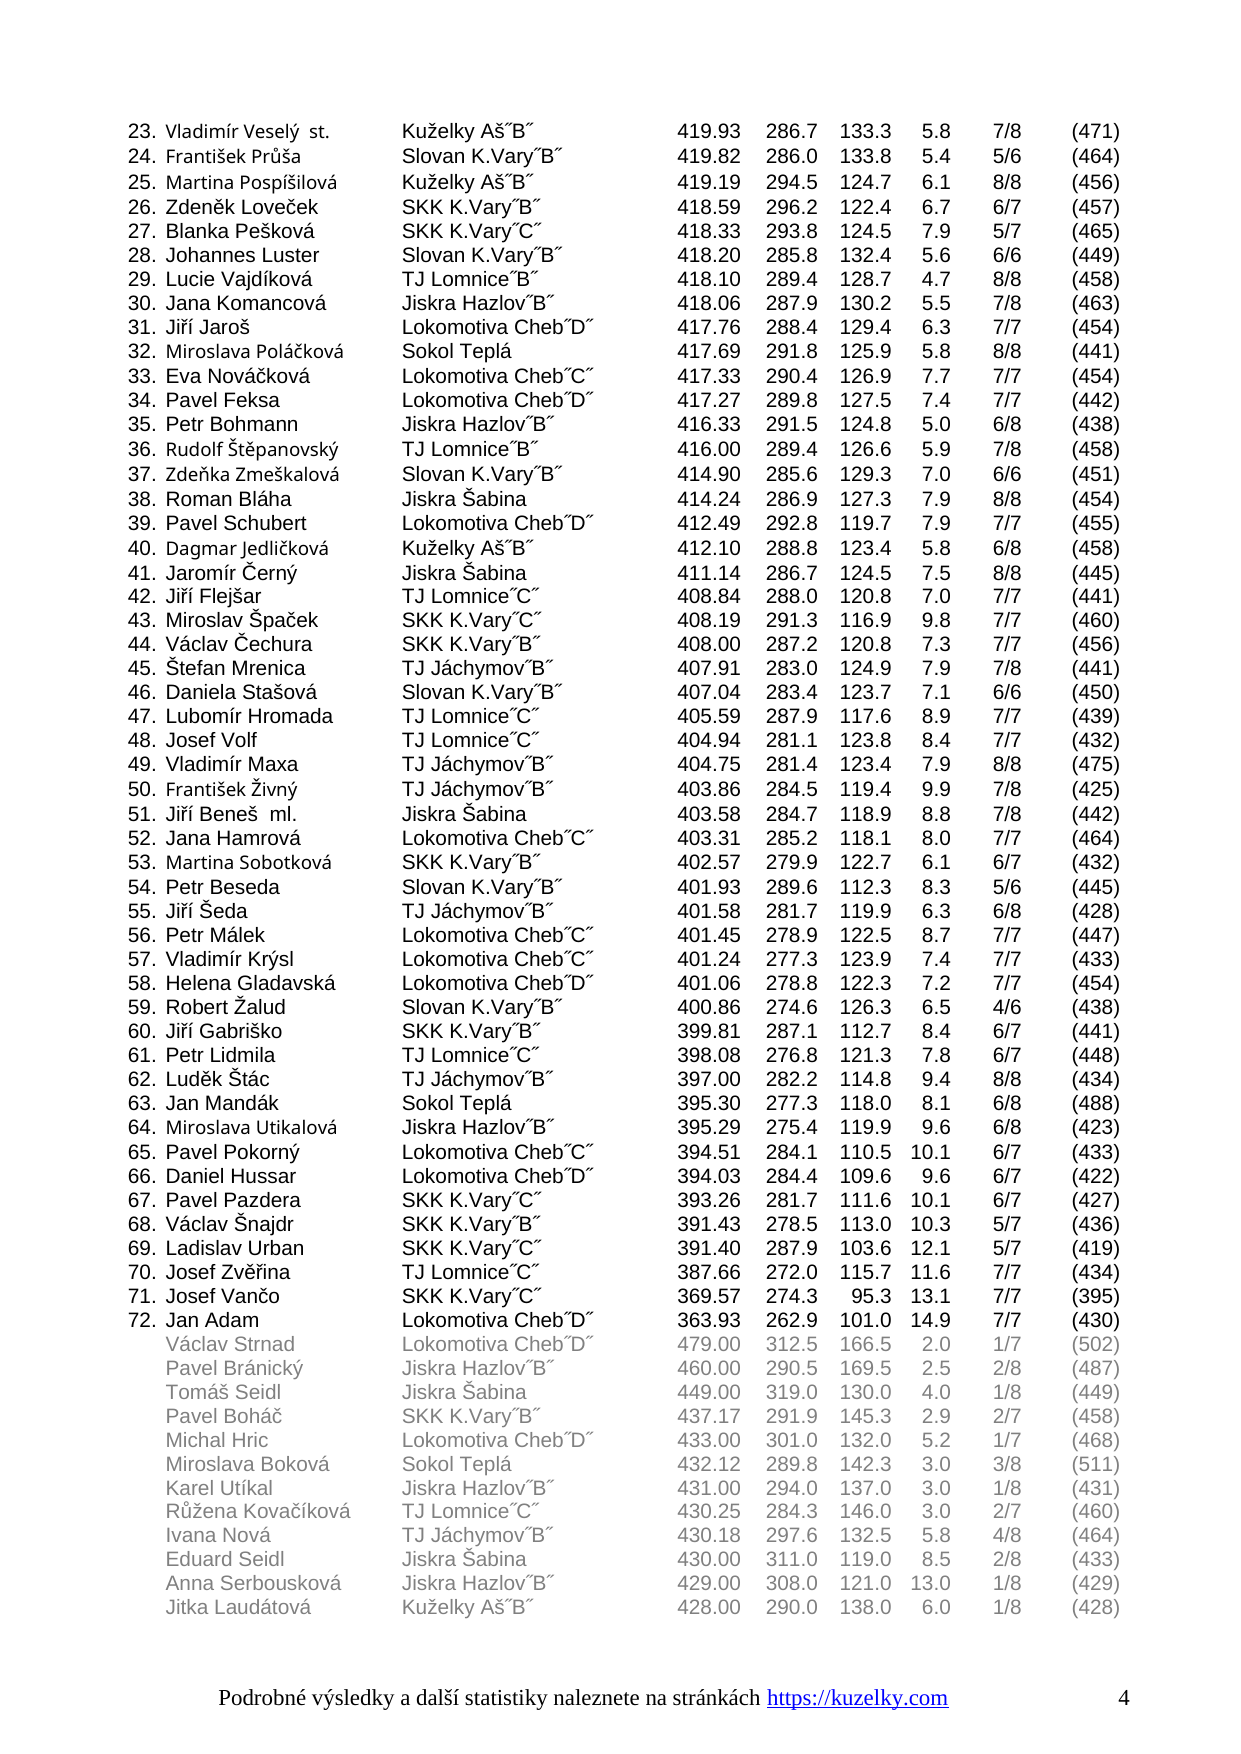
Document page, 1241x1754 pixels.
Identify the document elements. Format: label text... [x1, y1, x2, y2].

text 51. Jiří Beneš ml. Jiskra Šabina 403.58 284.7 118.9 8.8 7/8 (442) [106, 801, 1134, 825]
text 48. Josef Volf TJ Lomnice˝C˝ 404.94 281.1 123.8 8.4 7/7 (432) [106, 728, 1134, 752]
text 25. Martina Pospíšilová Kuželky Aš˝B˝ 419.19 294.5 124.7 6.1 8/8 (456) [106, 169, 1134, 195]
text 24. František Průša Slovan K.Vary˝B˝ 419.82 286.0 133.8 5.4 5/6 (464) [106, 144, 1134, 169]
text Tomáš Seidl Jiskra Šabina 449.00 319.0 130.0 4.0 1/8 (449) [106, 1379, 1134, 1403]
text 52. Jana Hamrová Lokomotiva Cheb˝C˝ 403.31 285.2 118.1 8.0 7/7 (464) [106, 825, 1134, 849]
text 35. Petr Bohmann Jiskra Hazlov˝B˝ 416.33 291.5 124.8 5.0 6/8 (438) [106, 412, 1134, 436]
text 65. Pavel Pokorný Lokomotiva Cheb˝C˝ 394.51 284.1 110.5 10.1 6/7 (433) [106, 1140, 1134, 1164]
text 44. Václav Čechura SKK K.Vary˝B˝ 408.00 287.2 120.8 7.3 7/7 (456) [106, 632, 1134, 656]
text 60. Jiří Gabriško SKK K.Vary˝B˝ 399.81 287.1 112.7 8.4 6/7 (441) [106, 1019, 1134, 1043]
text 32. Miroslava Poláčková Sokol Teplá 417.69 291.8 125.9 5.8 8/8 (441) [106, 338, 1134, 364]
text 38. Roman Bláha Jiskra Šabina 414.24 286.9 127.3 7.9 8/8 (454) [106, 487, 1134, 511]
text Jitka Laudátová Kuželky Aš˝B˝ 428.00 290.0 138.0 6.0 1/8 (428) [106, 1595, 1134, 1619]
text Anna Serbousková Jiskra Hazlov˝B˝ 429.00 308.0 121.0 13.0 1/8 (429) [106, 1571, 1134, 1595]
text 59. Robert Žalud Slovan K.Vary˝B˝ 400.86 274.6 126.3 6.5 4/6 (438) [106, 995, 1134, 1019]
text 43. Miroslav Špaček SKK K.Vary˝C˝ 408.19 291.3 116.9 9.8 7/7 (460) [106, 608, 1134, 632]
text Pavel Bránický Jiskra Hazlov˝B˝ 460.00 290.5 169.5 2.5 2/8 (487) [106, 1356, 1134, 1379]
text 69. Ladislav Urban SKK K.Vary˝C˝ 391.40 287.9 103.6 12.1 5/7 (419) [106, 1236, 1134, 1260]
text 40. Dagmar Jedličková Kuželky Aš˝B˝ 412.10 288.8 123.4 5.8 6/8 (458) [106, 535, 1134, 560]
text 41. Jaromír Černý Jiskra Šabina 411.14 286.7 124.5 7.5 8/8 (445) [106, 560, 1134, 584]
text Karel Utíkal Jiskra Hazlov˝B˝ 431.00 294.0 137.0 3.0 1/8 (431) [106, 1475, 1134, 1499]
text 27. Blanka Pešková SKK K.Vary˝C˝ 418.33 293.8 124.5 7.9 5/7 (465) [106, 219, 1134, 243]
text 72. Jan Adam Lokomotiva Cheb˝D˝ 363.93 262.9 101.0 14.9 7/7 (430) [106, 1308, 1134, 1332]
text 28. Johannes Luster Slovan K.Vary˝B˝ 418.20 285.8 132.4 5.6 6/6 (449) [106, 243, 1134, 267]
text 23. Vladimír Veselý st. Kuželky Aš˝B˝ 419.93 286.7 133.3 5.8 7/8 (471) [106, 118, 1134, 144]
text 37. Zdeňka Zmeškalová Slovan K.Vary˝B˝ 414.90 285.6 129.3 7.0 6/6 (451) [106, 461, 1134, 487]
text 55. Jiří Šeda TJ Jáchymov˝B˝ 401.58 281.7 119.9 6.3 6/8 (428) [106, 899, 1134, 923]
text 33. Eva Nováčková Lokomotiva Cheb˝C˝ 417.33 290.4 126.9 7.7 7/7 (454) [106, 364, 1134, 388]
text 70. Josef Zvěřina TJ Lomnice˝C˝ 387.66 272.0 115.7 11.6 7/7 (434) [106, 1260, 1134, 1284]
text Růžena Kovačíková TJ Lomnice˝C˝ 430.25 284.3 146.0 3.0 2/7 (460) [106, 1499, 1134, 1523]
text 39. Pavel Schubert Lokomotiva Cheb˝D˝ 412.49 292.8 119.7 7.9 7/7 (455) [106, 511, 1134, 535]
text 62. Luděk Štác TJ Jáchymov˝B˝ 397.00 282.2 114.8 9.4 8/8 (434) [106, 1067, 1134, 1091]
text 45. Štefan Mrenica TJ Jáchymov˝B˝ 407.91 283.0 124.9 7.9 7/8 (441) [106, 656, 1134, 680]
text 56. Petr Málek Lokomotiva Cheb˝C˝ 401.45 278.9 122.5 8.7 7/7 (447) [106, 923, 1134, 947]
text 68. Václav Šnajdr SKK K.Vary˝B˝ 391.43 278.5 113.0 10.3 5/7 (436) [106, 1212, 1134, 1236]
text 34. Pavel Feksa Lokomotiva Cheb˝D˝ 417.27 289.8 127.5 7.4 7/7 (442) [106, 388, 1134, 412]
text 71. Josef Vančo SKK K.Vary˝C˝ 369.57 274.3 95.3 13.1 7/7 (395) [106, 1284, 1134, 1308]
text 61. Petr Lidmila TJ Lomnice˝C˝ 398.08 276.8 121.3 7.8 6/7 (448) [106, 1043, 1134, 1067]
text Michal Hric Lokomotiva Cheb˝D˝ 433.00 301.0 132.0 5.2 1/7 (468) [106, 1427, 1134, 1451]
text 46. Daniela Stašová Slovan K.Vary˝B˝ 407.04 283.4 123.7 7.1 6/6 (450) [106, 680, 1134, 704]
text 63. Jan Mandák Sokol Teplá 395.30 277.3 118.0 8.1 6/8 (488) [106, 1091, 1134, 1114]
text 36. Rudolf Štěpanovský TJ Lomnice˝B˝ 416.00 289.4 126.6 5.9 7/8 (458) [106, 436, 1134, 461]
text 54. Petr Beseda Slovan K.Vary˝B˝ 401.93 289.6 112.3 8.3 5/6 (445) [106, 875, 1134, 899]
text 64. Miroslava Utikalová Jiskra Hazlov˝B˝ 395.29 275.4 119.9 9.6 6/8 (423) [106, 1114, 1134, 1140]
text Eduard Seidl Jiskra Šabina 430.00 311.0 119.0 8.5 2/8 (433) [106, 1547, 1134, 1571]
text 29. Lucie Vajdíková TJ Lomnice˝B˝ 418.10 289.4 128.7 4.7 8/8 (458) [106, 267, 1134, 291]
text Ivana Nová TJ Jáchymov˝B˝ 430.18 297.6 132.5 5.8 4/8 (464) [106, 1523, 1134, 1547]
text 42. Jiří Flejšar TJ Lomnice˝C˝ 408.84 288.0 120.8 7.0 7/7 (441) [106, 584, 1134, 608]
text Václav Strnad Lokomotiva Cheb˝D˝ 479.00 312.5 166.5 2.0 1/7 (502) [106, 1332, 1134, 1356]
text Pavel Boháč SKK K.Vary˝B˝ 437.17 291.9 145.3 2.9 2/7 (458) [106, 1403, 1134, 1427]
text 53. Martina Sobotková SKK K.Vary˝B˝ 402.57 279.9 122.7 6.1 6/7 (432) [106, 849, 1134, 875]
text 26. Zdeněk Loveček SKK K.Vary˝B˝ 418.59 296.2 122.4 6.7 6/7 (457) [106, 195, 1134, 219]
text 47. Lubomír Hromada TJ Lomnice˝C˝ 405.59 287.9 117.6 8.9 7/7 (439) [106, 704, 1134, 728]
text 50. František Živný TJ Jáchymov˝B˝ 403.86 284.5 119.4 9.9 7/8 (425) [106, 776, 1134, 801]
text Miroslava Boková Sokol Teplá 432.12 289.8 142.3 3.0 3/8 (511) [106, 1451, 1134, 1475]
text 58. Helena Gladavská Lokomotiva Cheb˝D˝ 401.06 278.8 122.3 7.2 7/7 (454) [106, 971, 1134, 995]
text 66. Daniel Hussar Lokomotiva Cheb˝D˝ 394.03 284.4 109.6 9.6 6/7 (422) [106, 1164, 1134, 1188]
text 49. Vladimír Maxa TJ Jáchymov˝B˝ 404.75 281.4 123.4 7.9 8/8 (475) [106, 752, 1134, 776]
text 30. Jana Komancová Jiskra Hazlov˝B˝ 418.06 287.9 130.2 5.5 7/8 (463) [106, 291, 1134, 314]
text 31. Jiří Jaroš Lokomotiva Cheb˝D˝ 417.76 288.4 129.4 6.3 7/7 (454) [106, 314, 1134, 338]
text 67. Pavel Pazdera SKK K.Vary˝C˝ 393.26 281.7 111.6 10.1 6/7 (427) [106, 1188, 1134, 1212]
text 57. Vladimír Krýsl Lokomotiva Cheb˝C˝ 401.24 277.3 123.9 7.4 7/7 (433) [106, 947, 1134, 971]
